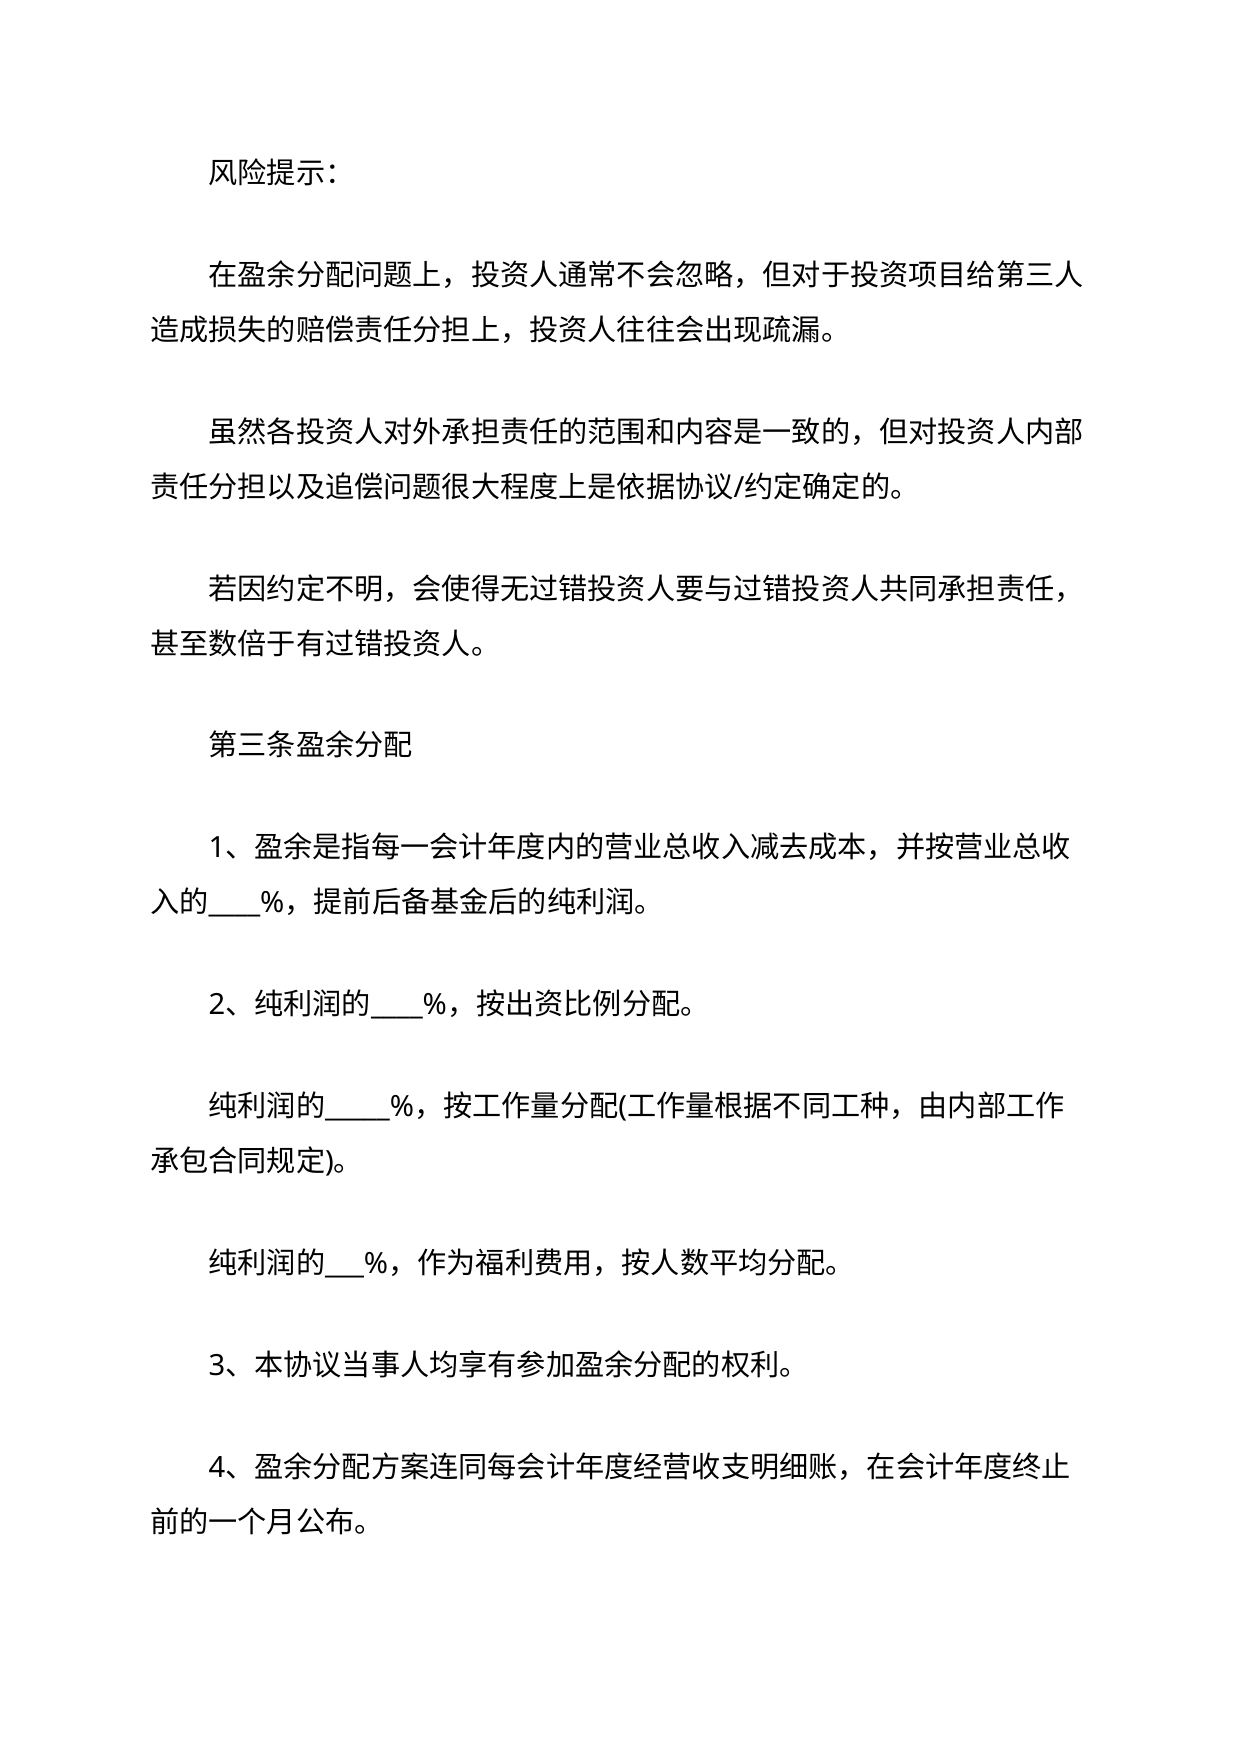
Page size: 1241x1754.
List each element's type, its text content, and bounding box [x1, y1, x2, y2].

text 1、盈余是指每一会计年度内的营业总收入减去成本，并按营业总收入的____%，提前后备基金后的纯利润。 [150, 824, 1090, 921]
text 第三条盈余分配 [150, 722, 1090, 764]
text 在盈余分配问题上，投资人通常不会忽略，但对于投资项目给第三人造成损失的赔偿责任分担上，投资人往往会出现疏漏。 [150, 252, 1090, 349]
text 虽然各投资人对外承担责任的范围和内容是一致的，但对投资人内部责任分担以及追偿问题很大程度上是依据协议/约定确定的。 [150, 408, 1090, 506]
text 4、盈余分配方案连同每会计年度经营收支明细账，在会计年度终止前的一个月公布。 [150, 1444, 1090, 1541]
text 3、本协议当事人均享有参加盈余分配的权利。 [150, 1342, 1090, 1384]
text 2、纯利润的____%，按出资比例分配。 [150, 981, 1090, 1023]
text 风险提示： [150, 150, 1090, 192]
text 纯利润的___%，作为福利费用，按人数平均分配。 [150, 1240, 1090, 1282]
text 若因约定不明，会使得无过错投资人要与过错投资人共同承担责任，甚至数倍于有过错投资人。 [150, 565, 1090, 662]
text 纯利润的_____%，按工作量分配(工作量根据不同工种，由内部工作承包合同规定)。 [150, 1083, 1090, 1180]
